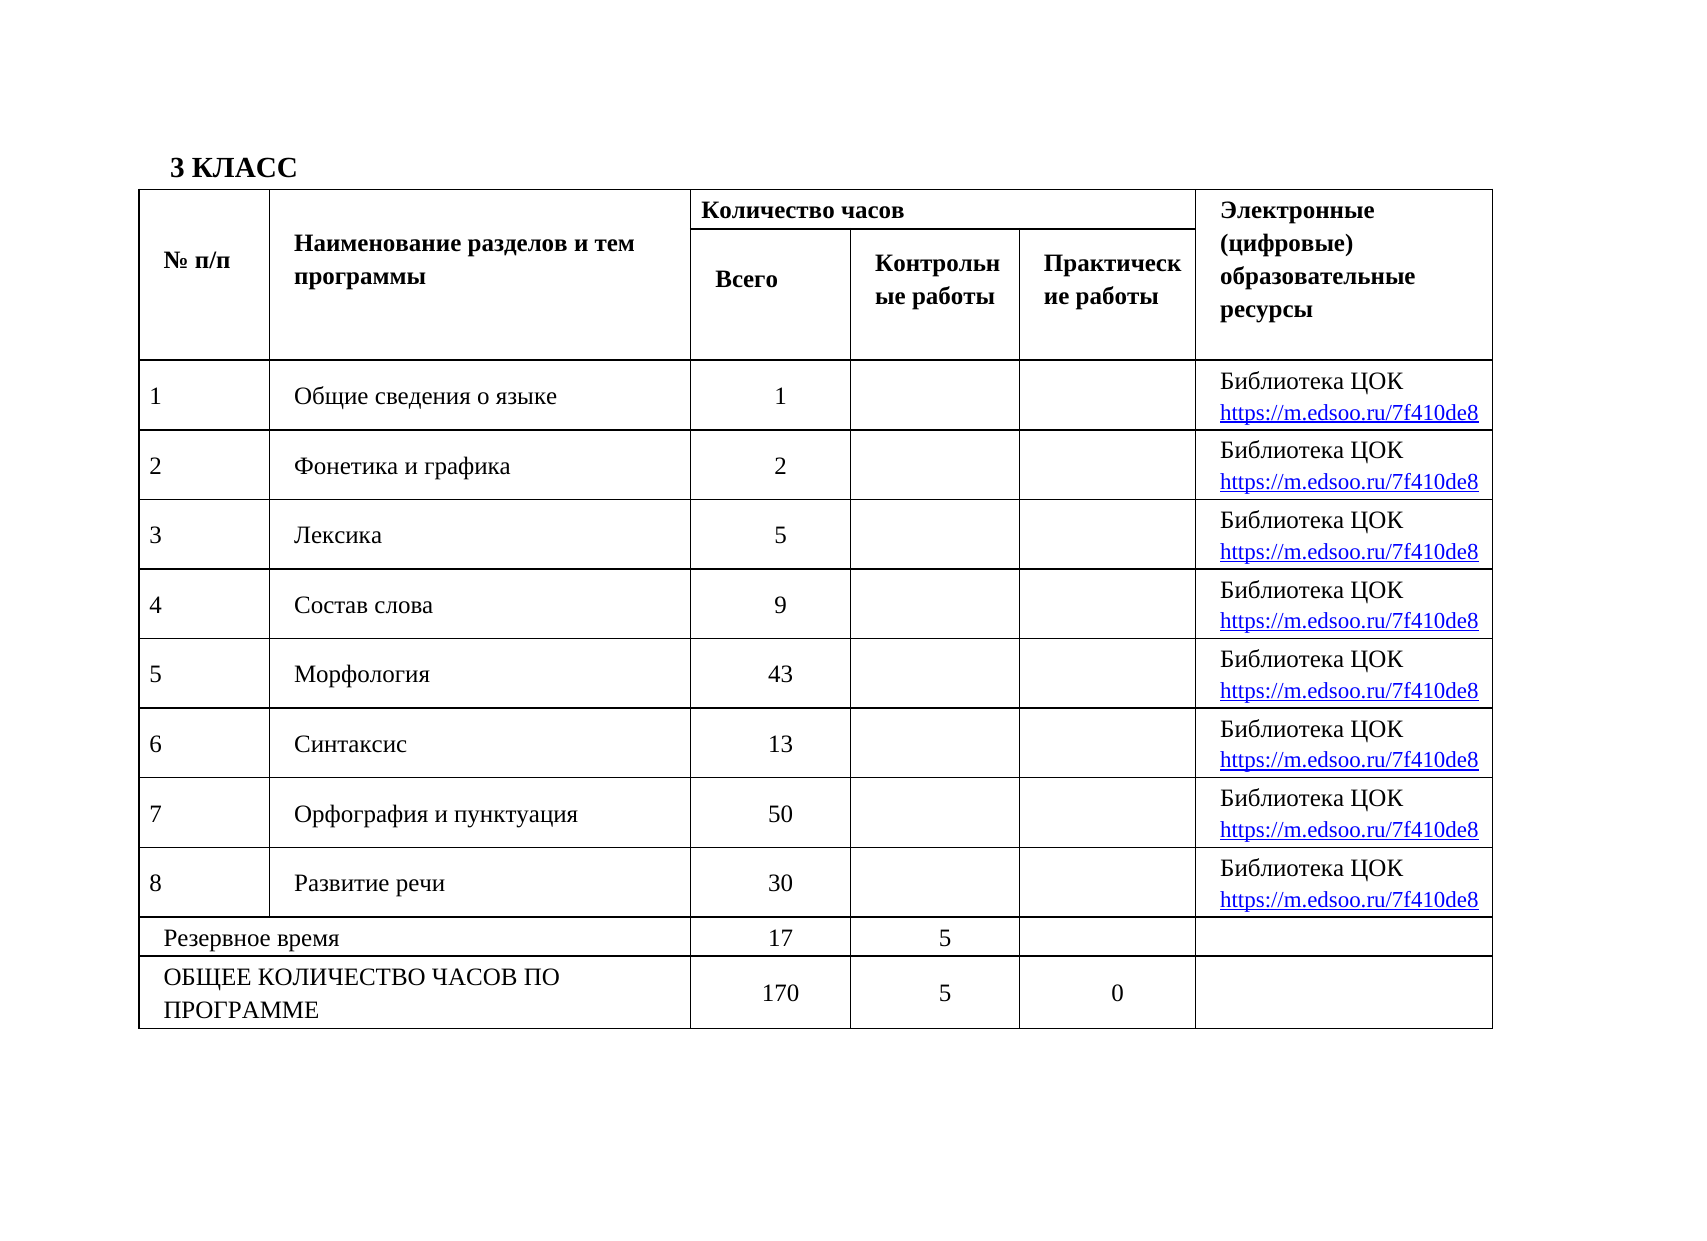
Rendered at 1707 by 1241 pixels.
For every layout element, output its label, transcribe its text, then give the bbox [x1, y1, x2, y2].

table_cell 0 [1020, 957, 1195, 1028]
table_cell Библиотека ЦОК https://m.edsoo.ru/7f410de8 [1196, 361, 1492, 429]
table_cell Резервное время [140, 918, 690, 955]
table_cell Библиотека ЦОК https://m.edsoo.ru/7f410de8 [1196, 639, 1492, 707]
table_cell 3 [140, 500, 269, 568]
table_cell 2 [140, 431, 269, 498]
table_cell [1020, 918, 1195, 955]
table_cell [851, 500, 1019, 568]
table_cell [851, 709, 1019, 777]
table_cell [851, 570, 1019, 638]
table_cell [1020, 639, 1195, 707]
table_cell [1020, 848, 1195, 916]
table_header Количество часов [691, 190, 1195, 228]
table_cell [1020, 431, 1195, 498]
table_cell 1 [691, 361, 850, 429]
table_cell Библиотека ЦОК https://m.edsoo.ru/7f410de8 [1196, 709, 1492, 777]
table_cell ОБЩЕЕ КОЛИЧЕСТВО ЧАСОВ ПО ПРОГРАММЕ [140, 957, 690, 1028]
table_cell Синтаксис [270, 709, 690, 777]
table_cell 5 [140, 639, 269, 707]
text 3 КЛАСС [162, 150, 1557, 183]
table_cell [1020, 709, 1195, 777]
table_cell Общие сведения о языке [270, 361, 690, 429]
table_cell Практические работы [1020, 230, 1195, 359]
table_cell Контрольные работы [851, 230, 1019, 359]
table_cell 2 [691, 431, 850, 498]
table_cell 4 [140, 570, 269, 638]
table_cell 170 [691, 957, 850, 1028]
table_cell Морфология [270, 639, 690, 707]
table_cell Лексика [270, 500, 690, 568]
table_cell [851, 361, 1019, 429]
table_cell Библиотека ЦОК https://m.edsoo.ru/7f410de8 [1196, 431, 1492, 498]
table_cell [1020, 361, 1195, 429]
table_cell [851, 778, 1019, 846]
table_header Наименование разделов и тем программы [270, 190, 690, 359]
table_cell [1196, 957, 1492, 1028]
table_cell 13 [691, 709, 850, 777]
table_cell 5 [851, 918, 1019, 955]
table_cell [1020, 778, 1195, 846]
table_cell 50 [691, 778, 850, 846]
table_cell 5 [691, 500, 850, 568]
table_cell 7 [140, 778, 269, 846]
table_cell Развитие речи [270, 848, 690, 916]
table_cell Библиотека ЦОК https://m.edsoo.ru/7f410de8 [1196, 500, 1492, 568]
table_cell Библиотека ЦОК https://m.edsoo.ru/7f410de8 [1196, 848, 1492, 916]
table_cell Фонетика и графика [270, 431, 690, 498]
table_header Электронные (цифровые) образовательные ресурсы [1196, 190, 1492, 359]
table_cell 1 [140, 361, 269, 429]
table_cell [1020, 500, 1195, 568]
table_cell [851, 639, 1019, 707]
table_cell 43 [691, 639, 850, 707]
table_cell Орфография и пунктуация [270, 778, 690, 846]
table_cell [1196, 918, 1492, 955]
table_cell Всего [691, 230, 850, 359]
table_cell Библиотека ЦОК https://m.edsoo.ru/7f410de8 [1196, 778, 1492, 846]
table_cell [851, 848, 1019, 916]
table_cell 6 [140, 709, 269, 777]
table_header № п/п [140, 190, 269, 359]
table_cell 30 [691, 848, 850, 916]
table_cell [1020, 570, 1195, 638]
table_cell 17 [691, 918, 850, 955]
table_cell 8 [140, 848, 269, 916]
table_cell 5 [851, 957, 1019, 1028]
table_cell 9 [691, 570, 850, 638]
table_cell Библиотека ЦОК https://m.edsoo.ru/7f410de8 [1196, 570, 1492, 638]
table_cell [851, 431, 1019, 498]
table_cell Состав слова [270, 570, 690, 638]
